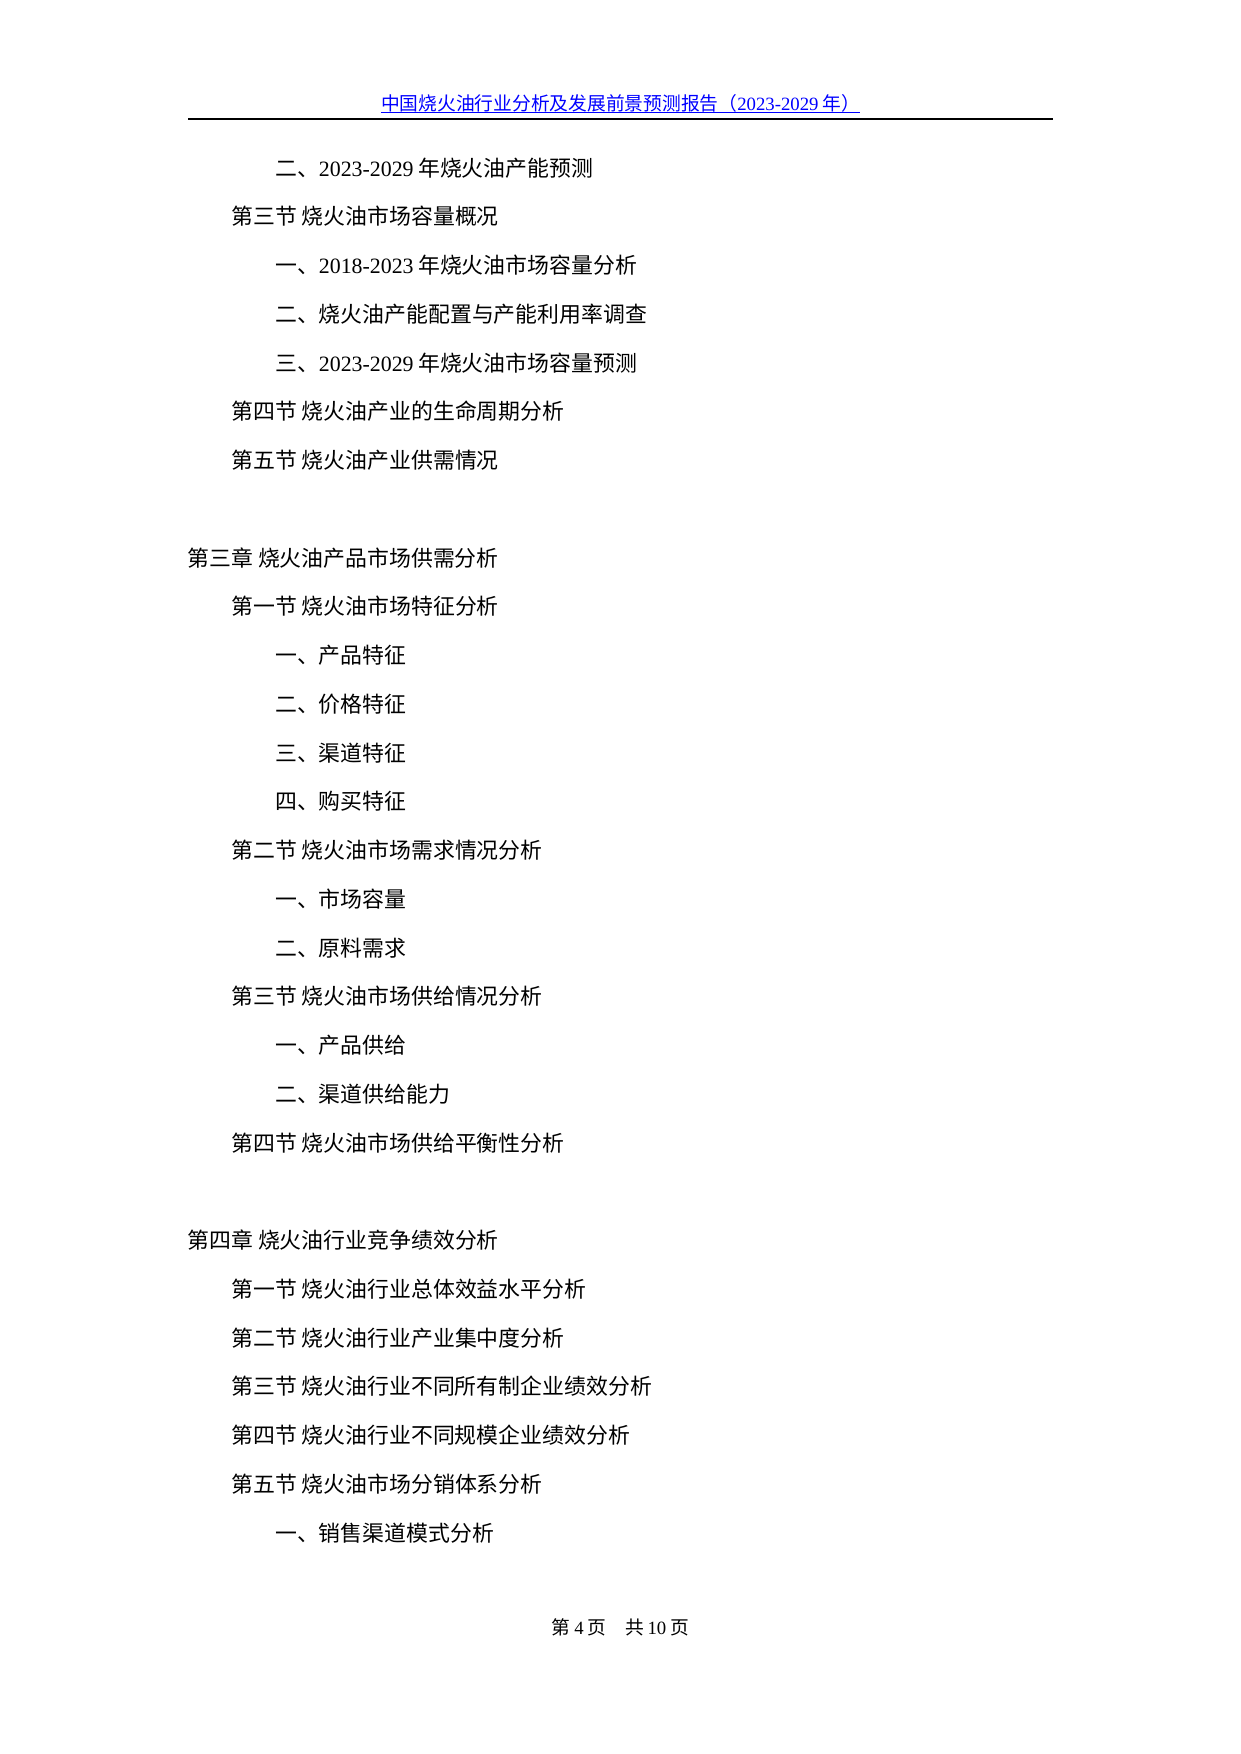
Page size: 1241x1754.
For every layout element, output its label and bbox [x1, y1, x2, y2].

text [187, 150, 1053, 1548]
